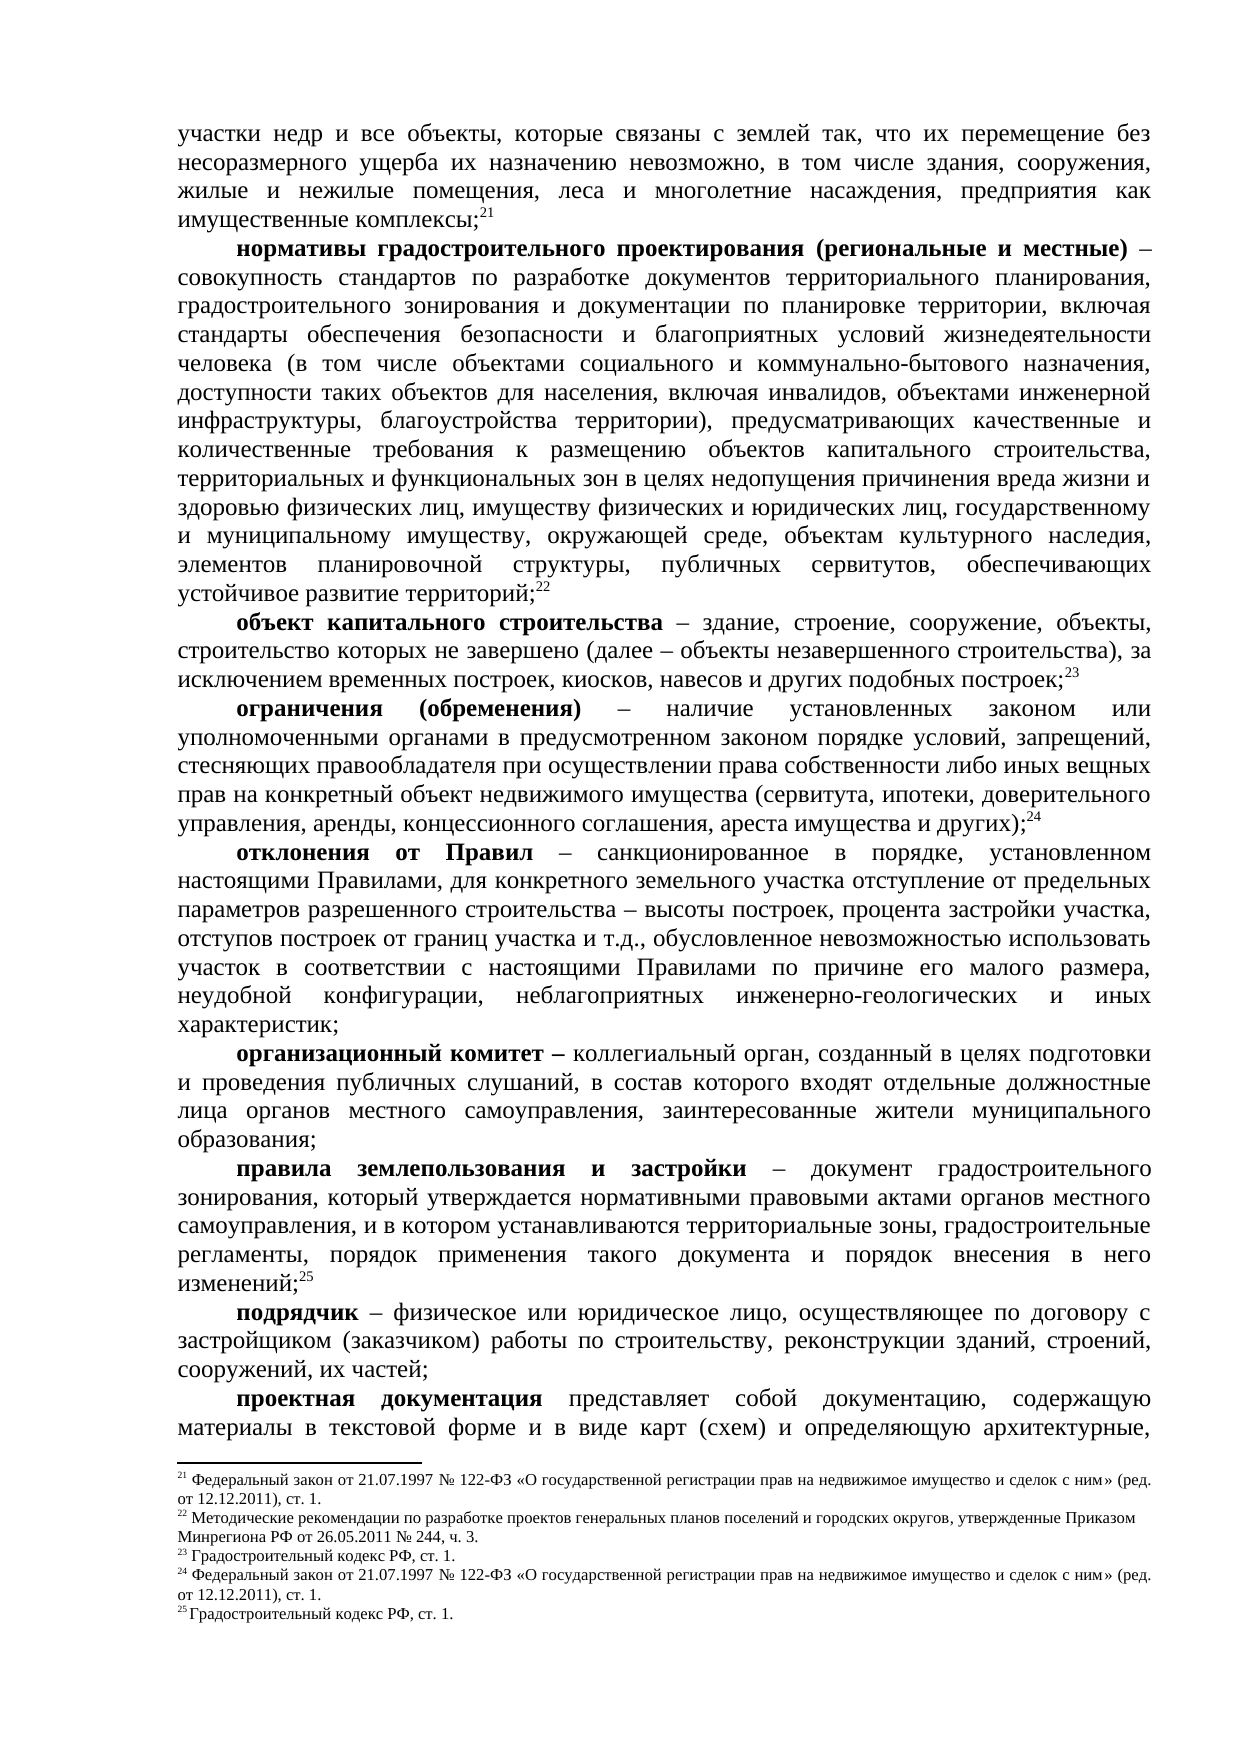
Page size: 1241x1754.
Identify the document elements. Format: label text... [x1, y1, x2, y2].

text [177, 1383, 1152, 1441]
text правила землепользования и застройки – документ градостроительного зонирования, который утверждается нормативными правовыми актами органов местного самоуправления, и в котором устанавливаются территориальные зоны, градостроительные регламенты, порядок применения такого документа и порядок внесения в него изменений; [177, 1153, 1152, 1297]
text ограничения (обременения) – наличие установленных законом или уполномоченными органами в предусмотренном законом порядке условий, запрещений, стесняющих правообладателя при осуществлении права собственности либо иных вещных прав на конкретный объект недвижимого имущества (сервитута, ипотеки, доверительного управления, аренды, концессионного соглашения, ареста имущества и других); [177, 693, 1152, 837]
text организационный комитет – коллегиальный орган, созданный в целях подготовки и проведения публичных слушаний, в состав которого входят отдельные должностные лица органов местного самоуправления, заинтересованные жители муниципального образования; [177, 1038, 1152, 1153]
text нормативы градостроительного проектирования (региональные и местные) – совокупность стандартов по разработке документов территориального планирования, градостроительного зонирования и документации по планировке территории, включая стандарты обеспечения безопасности и благоприятных условий жизнедеятельности человека (в том числе объектами социального и коммунально-бытового назначения, доступности таких объектов для населения, включая инвалидов, объектами инженерной инфраструктуры, благоустройства территории), предусматривающих качественные и количественные требования к размещению объектов капитального строительства, территориальных и функциональных зон в целях недопущения причинения вреда жизни и здоровью физических лиц, имуществу физических и юридических лиц, государственному и муниципальному имуществу, окружающей среде, объектам культурного наследия, элементов планировочной структуры, публичных сервитутов, обеспечивающих устойчивое развитие территорий; [177, 233, 1152, 607]
text объект капитального строительства – здание, строение, сооружение, объекты, строительство которых не завершено (далее – объекты незавершенного строительства), за исключением временных построек, киосков, навесов и других подобных построек; [177, 607, 1152, 693]
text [177, 118, 1152, 233]
text подрядчик – физическое или юридическое лицо, осуществляющее по договору с застройщиком (заказчиком) работы по строительству, реконструкции зданий, строений, сооружений, их частей; [177, 1297, 1152, 1383]
text отклонения от Правил – санкционированное в порядке, установленном настоящими Правилами, для конкретного земельного участка отступление от предельных параметров разрешенного строительства – высоты построек, процента застройки участка, отступов построек от границ участка и т.д., обусловленное невозможностью использовать участок в соответствии с настоящими Правилами по причине его малого размера, неудобной конфигурации, неблагоприятных инженерно-геологических и иных характеристик; [177, 837, 1152, 1038]
